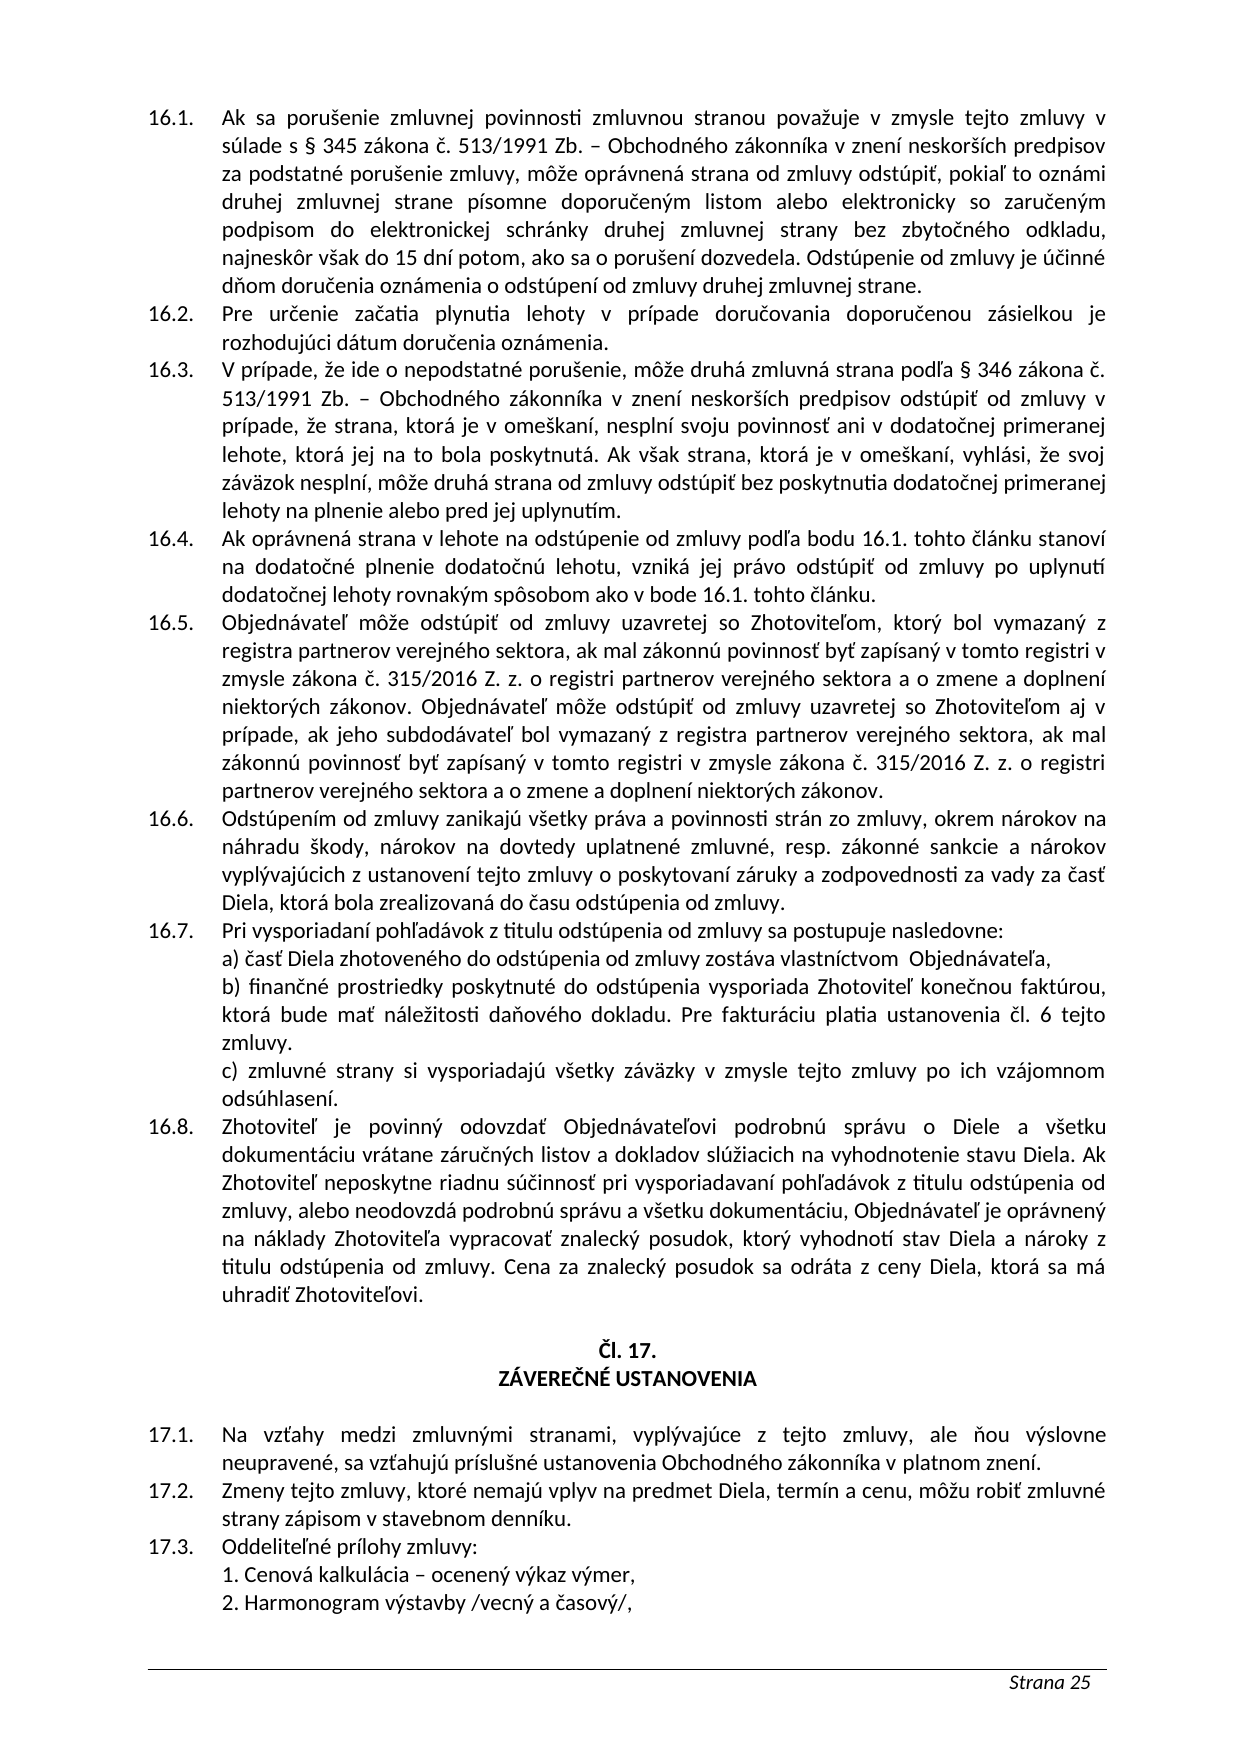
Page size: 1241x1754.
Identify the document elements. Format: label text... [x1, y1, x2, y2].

text c) zmluvné strany si vysporiadajú všetky záväzky v zmysle tejto zmluvy po ich vzájomnom odsúhlasení. [222, 1056, 1107, 1112]
text a) časť Diela zhotoveného do odstúpenia od zmluvy zostáva vlastníctvom Objednávateľa, [222, 944, 1107, 972]
text 17.3. Oddeliteľné prílohy zmluvy: [148, 1532, 1107, 1561]
text b) finančné prostriedky poskytnuté do odstúpenia vysporiada Zhotoviteľ konečnou faktúrou, ktorá bude mať náležitosti daňového dokladu. Pre fakturáciu platia ustanovenia čl. 6 tejto zmluvy. [222, 972, 1107, 1056]
text 16.8. Zhotoviteľ je povinný odovzdať Objednávateľovi podrobnú správu o Diele a všetku dokumentáciu vrátane záručných listov a dokladov slúžiacich na vyhodnotenie stavu Diela. Ak Zhotoviteľ neposkytne riadnu súčinnosť pri vysporiadavaní pohľadávok z titulu odstúpenia od zmluvy, alebo neodovzdá podrobnú správu a všetku dokumentáciu, Objednávateľ je oprávnený na náklady Zhotoviteľa vypracovať znalecký posudok, ktorý vyhodnotí stav Diela a nároky z titulu odstúpenia od zmluvy. Cena za znalecký posudok sa odráta z ceny Diela, ktorá sa má uhradiť Zhotoviteľovi. [148, 1112, 1107, 1308]
text 16.3. V prípade, že ide o nepodstatné porušenie, môže druhá zmluvná strana podľa § 346 zákona č. 513/1991 Zb. – Obchodného zákonníka v znení neskorších predpisov odstúpiť od zmluvy v prípade, že strana, ktorá je v omeškaní, nesplní svoju povinnosť ani v dodatočnej primeranej lehote, ktorá jej na to bola poskytnutá. Ak však strana, ktorá je v omeškaní, vyhlási, že svoj záväzok nesplní, môže druhá strana od zmluvy odstúpiť bez poskytnutia dodatočnej primeranej lehoty na plnenie alebo pred jej uplynutím. [148, 356, 1107, 524]
text 16.2. Pre určenie začatia plynutia lehoty v prípade doručovania doporučenou zásielkou je rozhodujúci dátum doručenia oznámenia. [148, 299, 1107, 356]
text 16.7. Pri vysporiadaní pohľadávok z titulu odstúpenia od zmluvy sa postupuje nasledovne: [148, 916, 1107, 944]
text 1. Cenová kalkulácia – ocenený výkaz výmer, [148, 1561, 1107, 1588]
text 17.1. Na vzťahy medzi zmluvnými stranami, vyplývajúce z tejto zmluvy, ale ňou výslovne neupravené, sa vzťahujú príslušné ustanovenia Obchodného zákonníka v platnom znení. [148, 1420, 1107, 1476]
text Čl. 17. [148, 1336, 1107, 1364]
text ZÁVEREČNÉ USTANOVENIA [148, 1364, 1107, 1392]
text 16.4. Ak oprávnená strana v lehote na odstúpenie od zmluvy podľa bodu 16.1. tohto článku stanoví na dodatočné plnenie dodatočnú lehotu, vzniká jej právo odstúpiť od zmluvy po uplynutí dodatočnej lehoty rovnakým spôsobom ako v bode 16.1. tohto článku. [148, 524, 1107, 608]
text 16.1. Ak sa porušenie zmluvnej povinnosti zmluvnou stranou považuje v zmysle tejto zmluvy v súlade s § 345 zákona č. 513/1991 Zb. – Obchodného zákonníka v znení neskorších predpisov za podstatné porušenie zmluvy, môže oprávnená strana od zmluvy odstúpiť, pokiaľ to oznámi druhej zmluvnej strane písomne doporučeným listom alebo elektronicky so zaručeným podpisom do elektronickej schránky druhej zmluvnej strany bez zbytočného odkladu, najneskôr však do 15 dní potom, ako sa o porušení dozvedela. Odstúpenie od zmluvy je účinné dňom doručenia oznámenia o odstúpení od zmluvy druhej zmluvnej strane. [148, 103, 1107, 299]
text 2. Harmonogram výstavby /vecný a časový/, [148, 1588, 1107, 1617]
text 16.5. Objednávateľ môže odstúpiť od zmluvy uzavretej so Zhotoviteľom, ktorý bol vymazaný z registra partnerov verejného sektora, ak mal zákonnú povinnosť byť zapísaný v tomto registri v zmysle zákona č. 315/2016 Z. z. o registri partnerov verejného sektora a o zmene a doplnení niektorých zákonov. Objednávateľ môže odstúpiť od zmluvy uzavretej so Zhotoviteľom aj v prípade, ak jeho subdodávateľ bol vymazaný z registra partnerov verejného sektora, ak mal zákonnú povinnosť byť zapísaný v tomto registri v zmysle zákona č. 315/2016 Z. z. o registri partnerov verejného sektora a o zmene a doplnení niektorých zákonov. [148, 608, 1107, 804]
text 17.2. Zmeny tejto zmluvy, ktoré nemajú vplyv na predmet Diela, termín a cenu, môžu robiť zmluvné strany zápisom v stavebnom denníku. [148, 1476, 1107, 1532]
text 16.6. Odstúpením od zmluvy zanikajú všetky práva a povinnosti strán zo zmluvy, okrem nárokov na náhradu škody, nárokov na dovtedy uplatnené zmluvné, resp. zákonné sankcie a nárokov vyplývajúcich z ustanovení tejto zmluvy o poskytovaní záruky a zodpovednosti za vady za časť Diela, ktorá bola zrealizovaná do času odstúpenia od zmluvy. [148, 804, 1107, 916]
